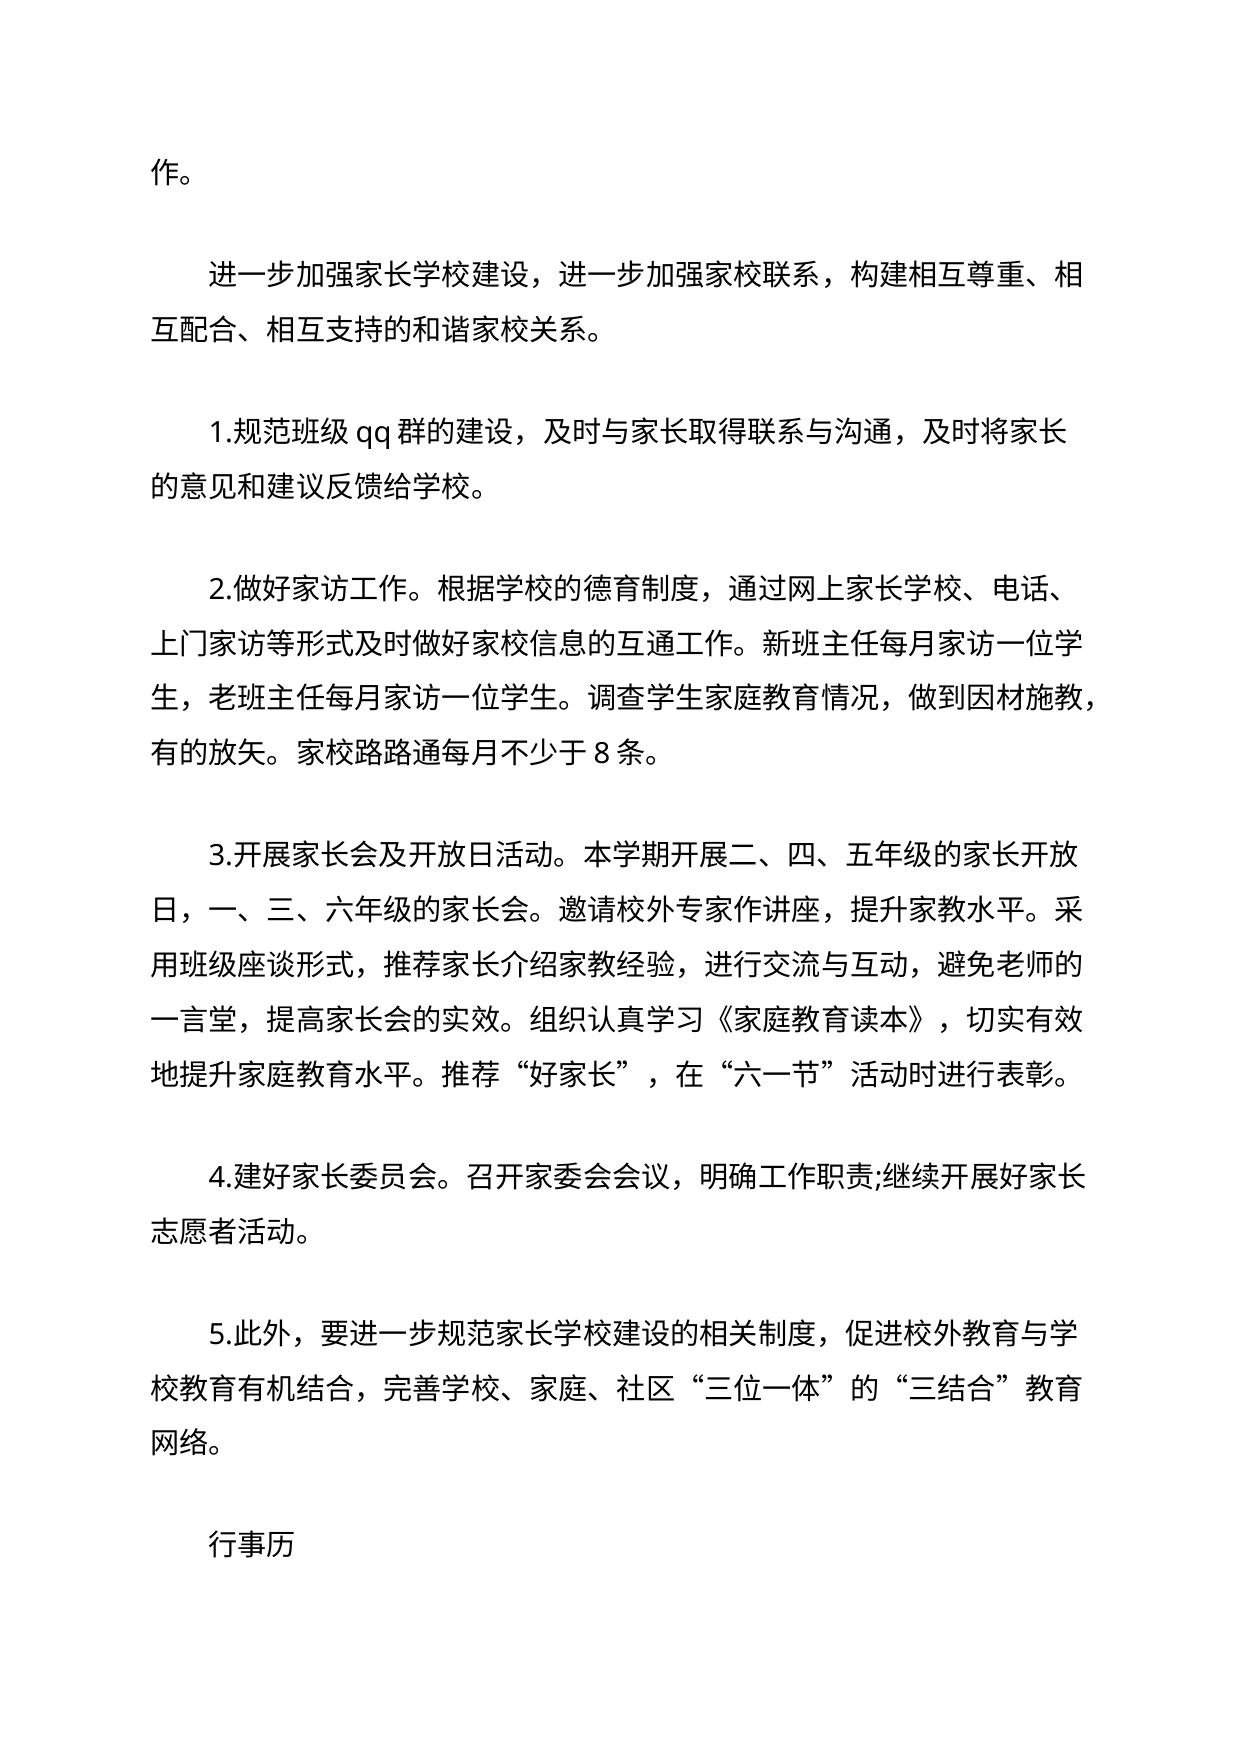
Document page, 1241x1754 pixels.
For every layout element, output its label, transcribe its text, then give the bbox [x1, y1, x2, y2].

text 行事历 [150, 1522, 1090, 1564]
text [150, 150, 1090, 192]
text 1.规范班级qq群的建设，及时与家长取得联系与沟通，及时将家长的意见和建议反馈给学校。 [150, 408, 1090, 506]
text 4.建好家长委员会。召开家委会会议，明确工作职责;继续开展好家长志愿者活动。 [150, 1153, 1090, 1251]
text 3.开展家长会及开放日活动。本学期开展二、四、五年级的家长开放日，一、三、六年级的家长会。邀请校外专家作讲座，提升家教水平。采用班级座谈形式，推荐家长介绍家教经验，进行交流与互动，避免老师的一言堂，提高家长会的实效。组织认真学习《家庭教育读本》，切实有效地提升家庭教育水平。推荐“好家长”，在“六一节”活动时进行表彰。 [150, 832, 1090, 1094]
text 2.做好家访工作。根据学校的德育制度，通过网上家长学校、电话、上门家访等形式及时做好家校信息的互通工作。新班主任每月家访一位学生，老班主任每月家访一位学生。调查学生家庭教育情况，做到因材施教，有的放矢。家校路路通每月不少于8条。 [150, 565, 1090, 772]
text 进一步加强家长学校建设，进一步加强家校联系，构建相互尊重、相互配合、相互支持的和谐家校关系。 [150, 252, 1090, 349]
text 5.此外，要进一步规范家长学校建设的相关制度，促进校外教育与学校教育有机结合，完善学校、家庭、社区“三位一体”的“三结合”教育网络。 [150, 1310, 1090, 1462]
